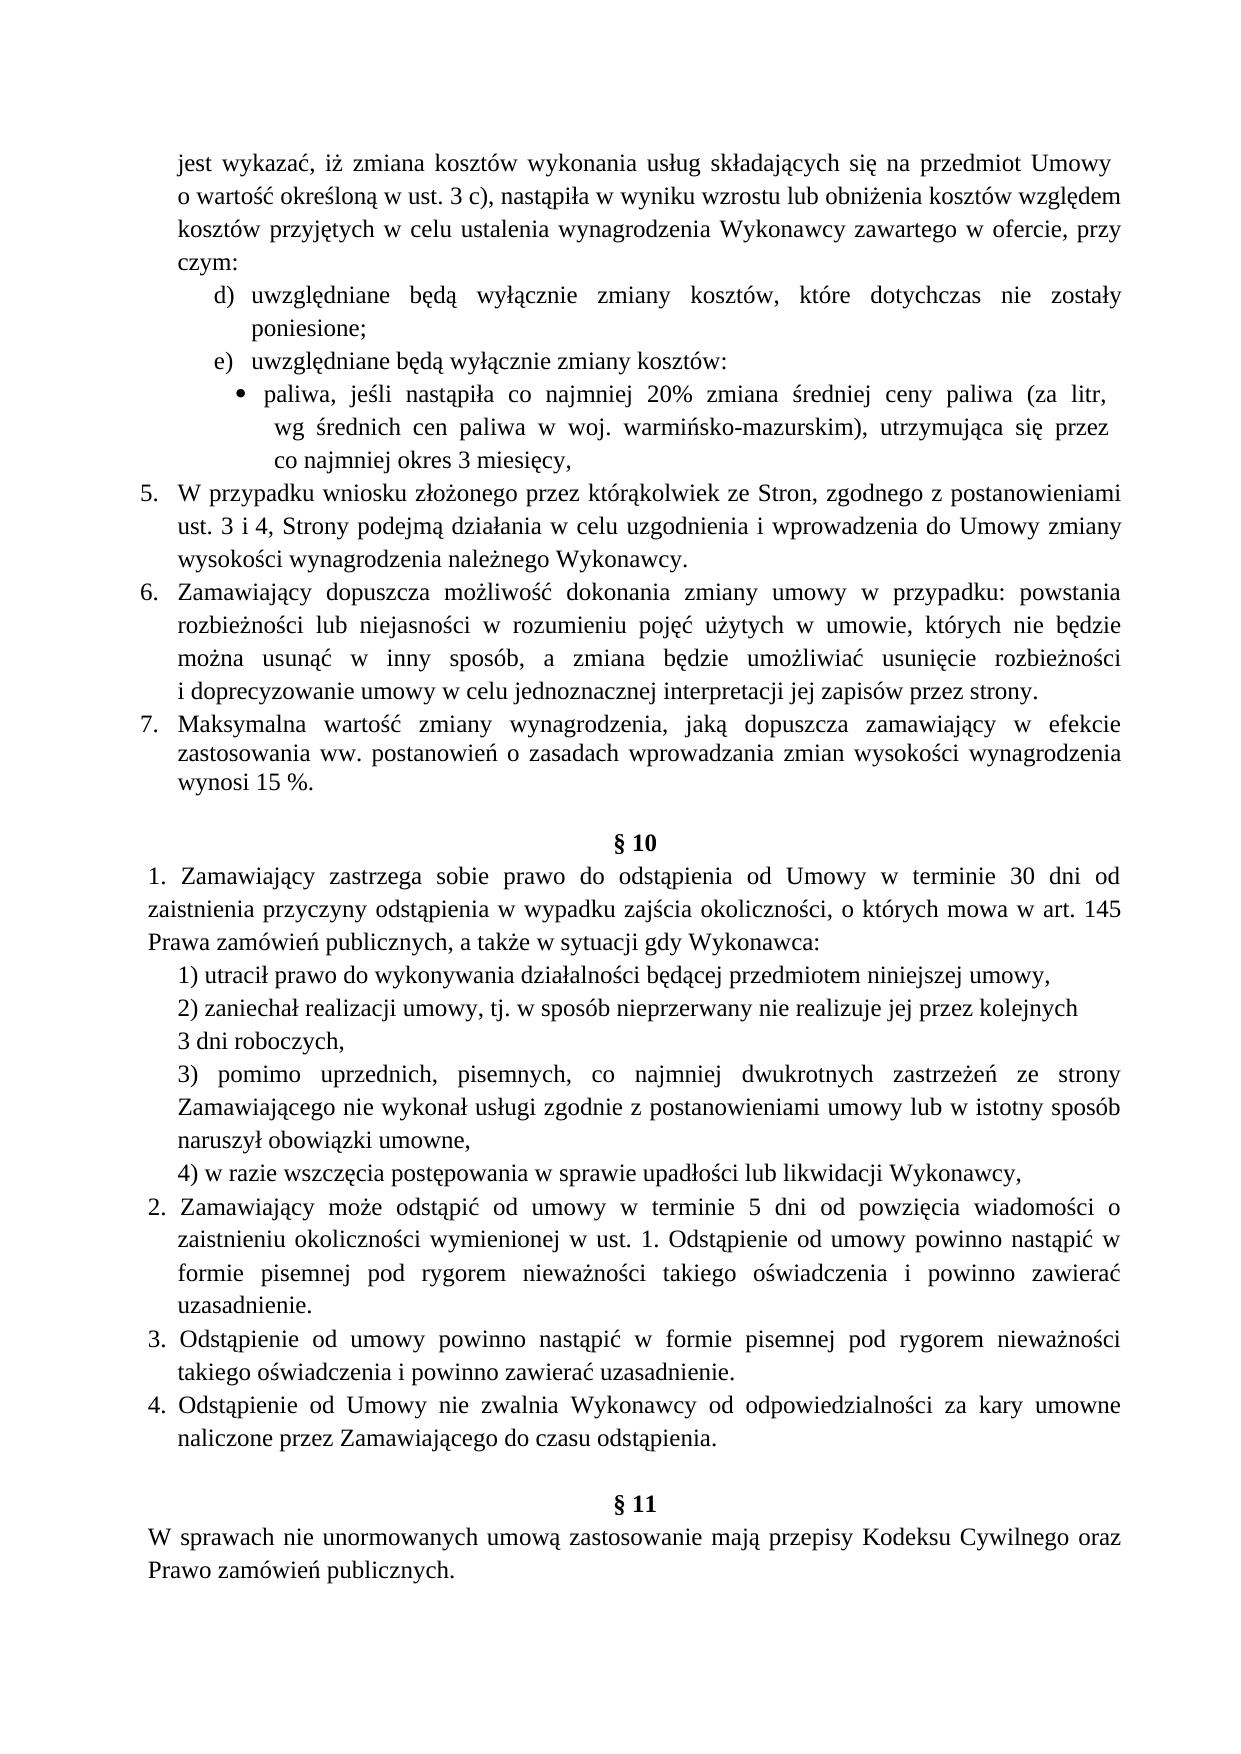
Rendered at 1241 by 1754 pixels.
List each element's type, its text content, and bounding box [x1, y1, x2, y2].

text 2) zaniechał realizacji umowy, tj. w sposób nieprzerwany nie realizuje jej przez kolejnych [177, 993, 1122, 1022]
text 3. Odstąpienie od umowy powinno nastąpić w formie pisemnej pod rygorem nieważności takiego oświadczenia i powinno zawierać uzasadnienie. [148, 1324, 1122, 1385]
text § 10 [148, 828, 1122, 857]
list Maksymalna wartość zmiany wynagrodzenia, jaką dopuszcza zamawiający w efekcie zastosowania ww. postanowień o zasadach wprowadzania zmian wysokości wynagrodzenia wynosi 15 %. [140, 709, 1122, 795]
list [140, 148, 1122, 276]
text W sprawach nie unormowanych umową zastosowanie mają przepisy Kodeksu Cywilnego oraz Prawo zamówień publicznych. [148, 1522, 1122, 1583]
text 1. Zamawiający zastrzega sobie prawo do odstąpienia od Umowy w terminie 30 dni od zaistnienia przyczyny odstąpienia w wypadku zajścia okoliczności, o których mowa w art. 145 Prawa zamówień publicznych, a także w sytuacji gdy Wykonawca: [148, 861, 1122, 956]
text 4) w razie wszczęcia postępowania w sprawie upadłości lub likwidacji Wykonawcy, [177, 1158, 1122, 1187]
list Zamawiający dopuszcza możliwość dokonania zmiany umowy w przypadku: powstania rozbieżności lub niejasności w rozumieniu pojęć użytych w umowie, których nie będzie można usunąć w inny sposób, a zmiana będzie umożliwiać usunięcie rozbieżności i doprecyzowanie umowy w celu jednoznacznej interpretacji jej zapisów przez strony. [140, 577, 1122, 705]
text 3 dni roboczych, [177, 1026, 1122, 1055]
text 2. Zamawiający może odstąpić od umowy w terminie 5 dni od powzięcia wiadomości o zaistnieniu okoliczności wymienionej w ust. 1. Odstąpienie od umowy powinno nastąpić w formie pisemnej pod rygorem nieważności takiego oświadczenia i powinno zawierać uzasadnienie. [148, 1192, 1122, 1319]
list uwzględniane będą wyłącznie zmiany kosztów, które dotychczas nie zostały poniesione; [214, 280, 1122, 342]
text 4. Odstąpienie od Umowy nie zwalnia Wykonawcy od odpowiedzialności za kary umowne naliczone przez Zamawiającego do czasu odstąpienia. [148, 1390, 1122, 1451]
text § 11 [148, 1489, 1122, 1517]
list uwzględniane będą wyłącznie zmiany kosztów: [214, 346, 1122, 374]
list paliwa, jeśli nastąpiła co najmniej 20% zmiana średniej ceny paliwa (za litr, wg średnich cen paliwa w woj. warmińsko-mazurskim), utrzymująca się przez co najmniej okres 3 miesięcy, [236, 379, 1122, 474]
text 1) utracił prawo do wykonywania działalności będącej przedmiotem niniejszej umowy, [177, 960, 1122, 989]
list W przypadku wniosku złożonego przez którąkolwiek ze Stron, zgodnego z postanowieniami ust. 3 i 4, Strony podejmą działania w celu uzgodnienia i wprowadzenia do Umowy zmiany wysokości wynagrodzenia należnego Wykonawcy. [140, 478, 1122, 573]
text 3) pomimo uprzednich, pisemnych, co najmniej dwukrotnych zastrzeżeń ze strony Zamawiającego nie wykonał usługi zgodnie z postanowieniami umowy lub w istotny sposób naruszył obowiązki umowne, [177, 1059, 1122, 1154]
